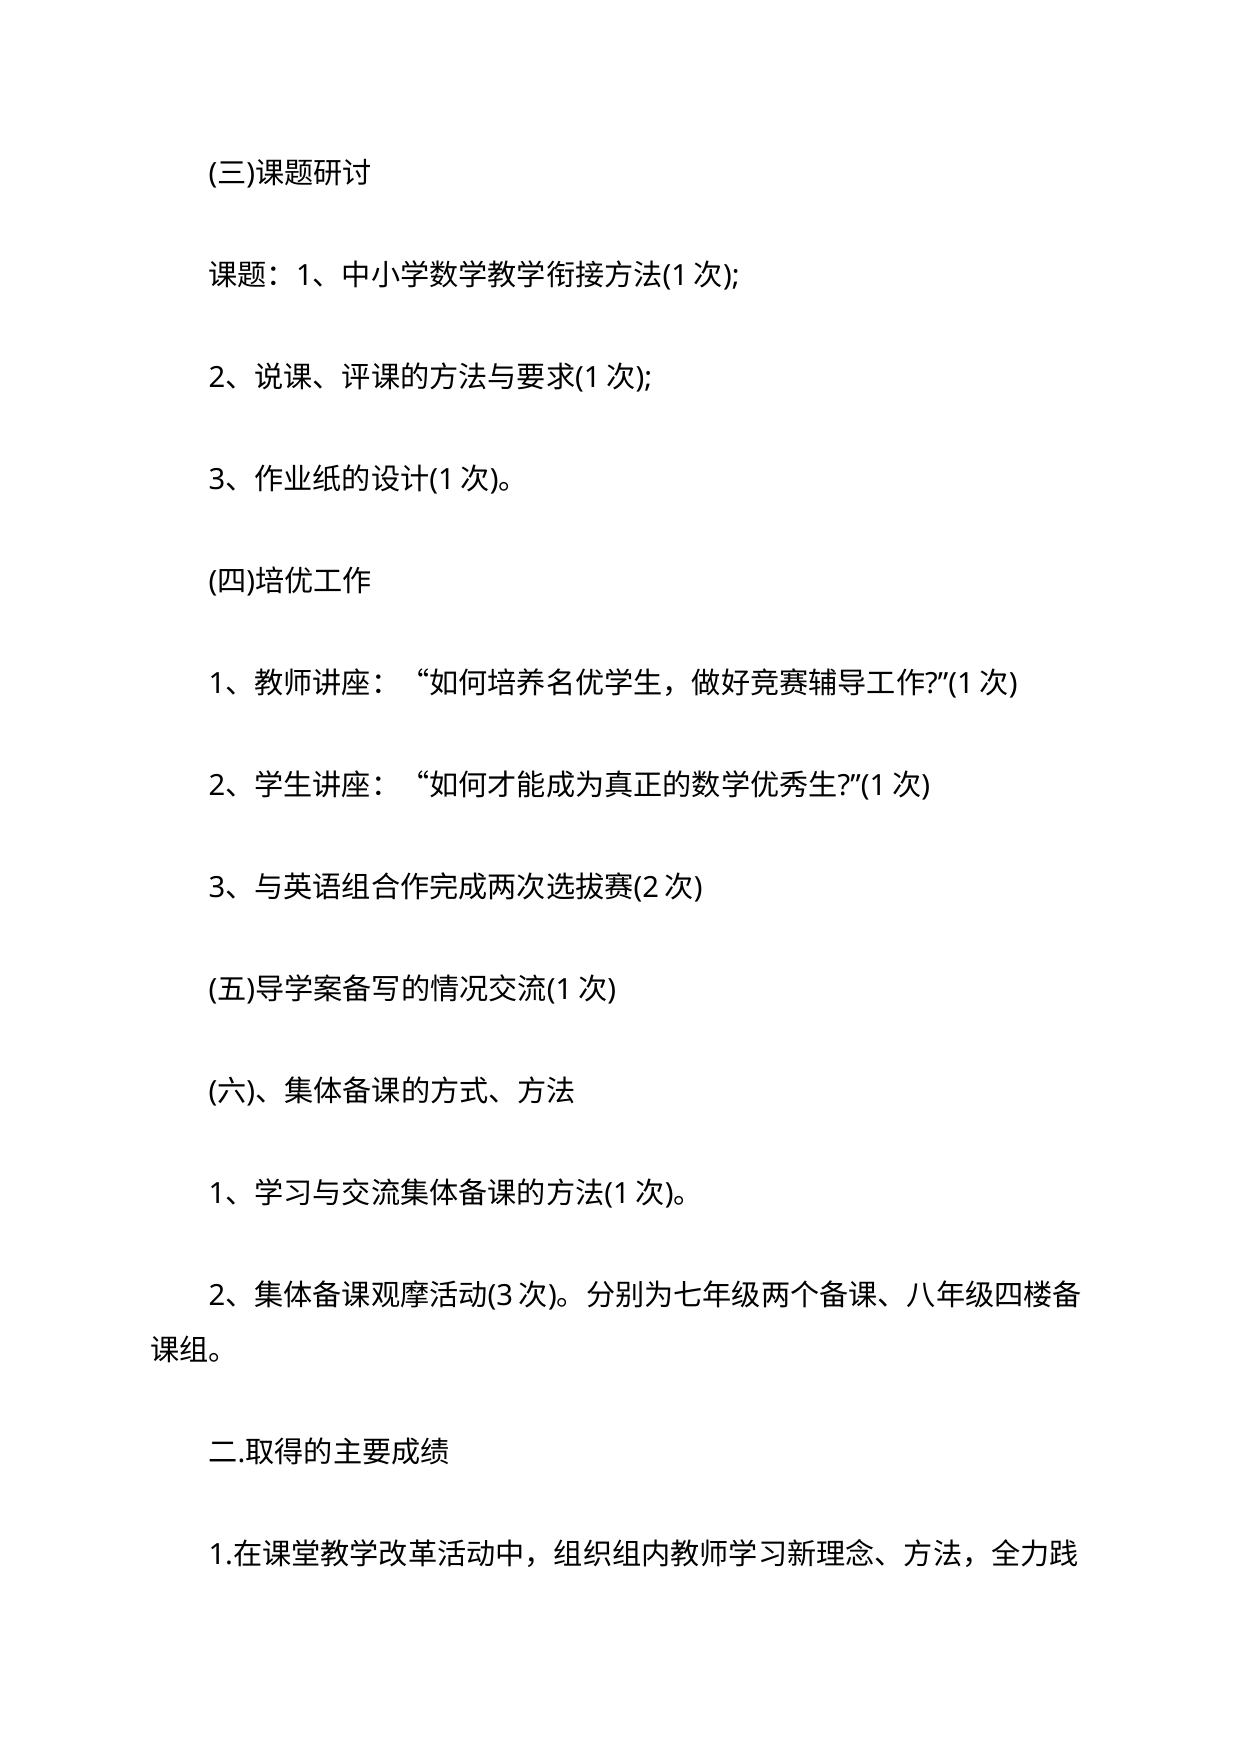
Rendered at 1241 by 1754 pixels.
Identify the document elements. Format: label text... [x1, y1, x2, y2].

text 2、说课、评课的方法与要求(1次); [150, 354, 1090, 396]
text 3、与英语组合作完成两次选拔赛(2次) [150, 864, 1090, 906]
text 2、学生讲座：“如何才能成为真正的数学优秀生?”(1次) [150, 762, 1090, 804]
text (五)导学案备写的情况交流(1次) [150, 966, 1090, 1008]
text 3、作业纸的设计(1次)。 [150, 456, 1090, 498]
text 2、集体备课观摩活动(3次)。分别为七年级两个备课、八年级四楼备课组。 [150, 1272, 1090, 1369]
text 二.取得的主要成绩 [150, 1428, 1090, 1471]
text (六)、集体备课的方式、方法 [150, 1068, 1090, 1110]
text 1、教师讲座：“如何培养名优学生，做好竞赛辅导工作?”(1次) [150, 660, 1090, 702]
text (三)课题研讨 [150, 150, 1090, 192]
text 1、学习与交流集体备课的方法(1次)。 [150, 1170, 1090, 1212]
text 课题：1、中小学数学教学衔接方法(1次); [150, 252, 1090, 294]
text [150, 1531, 1090, 1573]
text (四)培优工作 [150, 558, 1090, 600]
